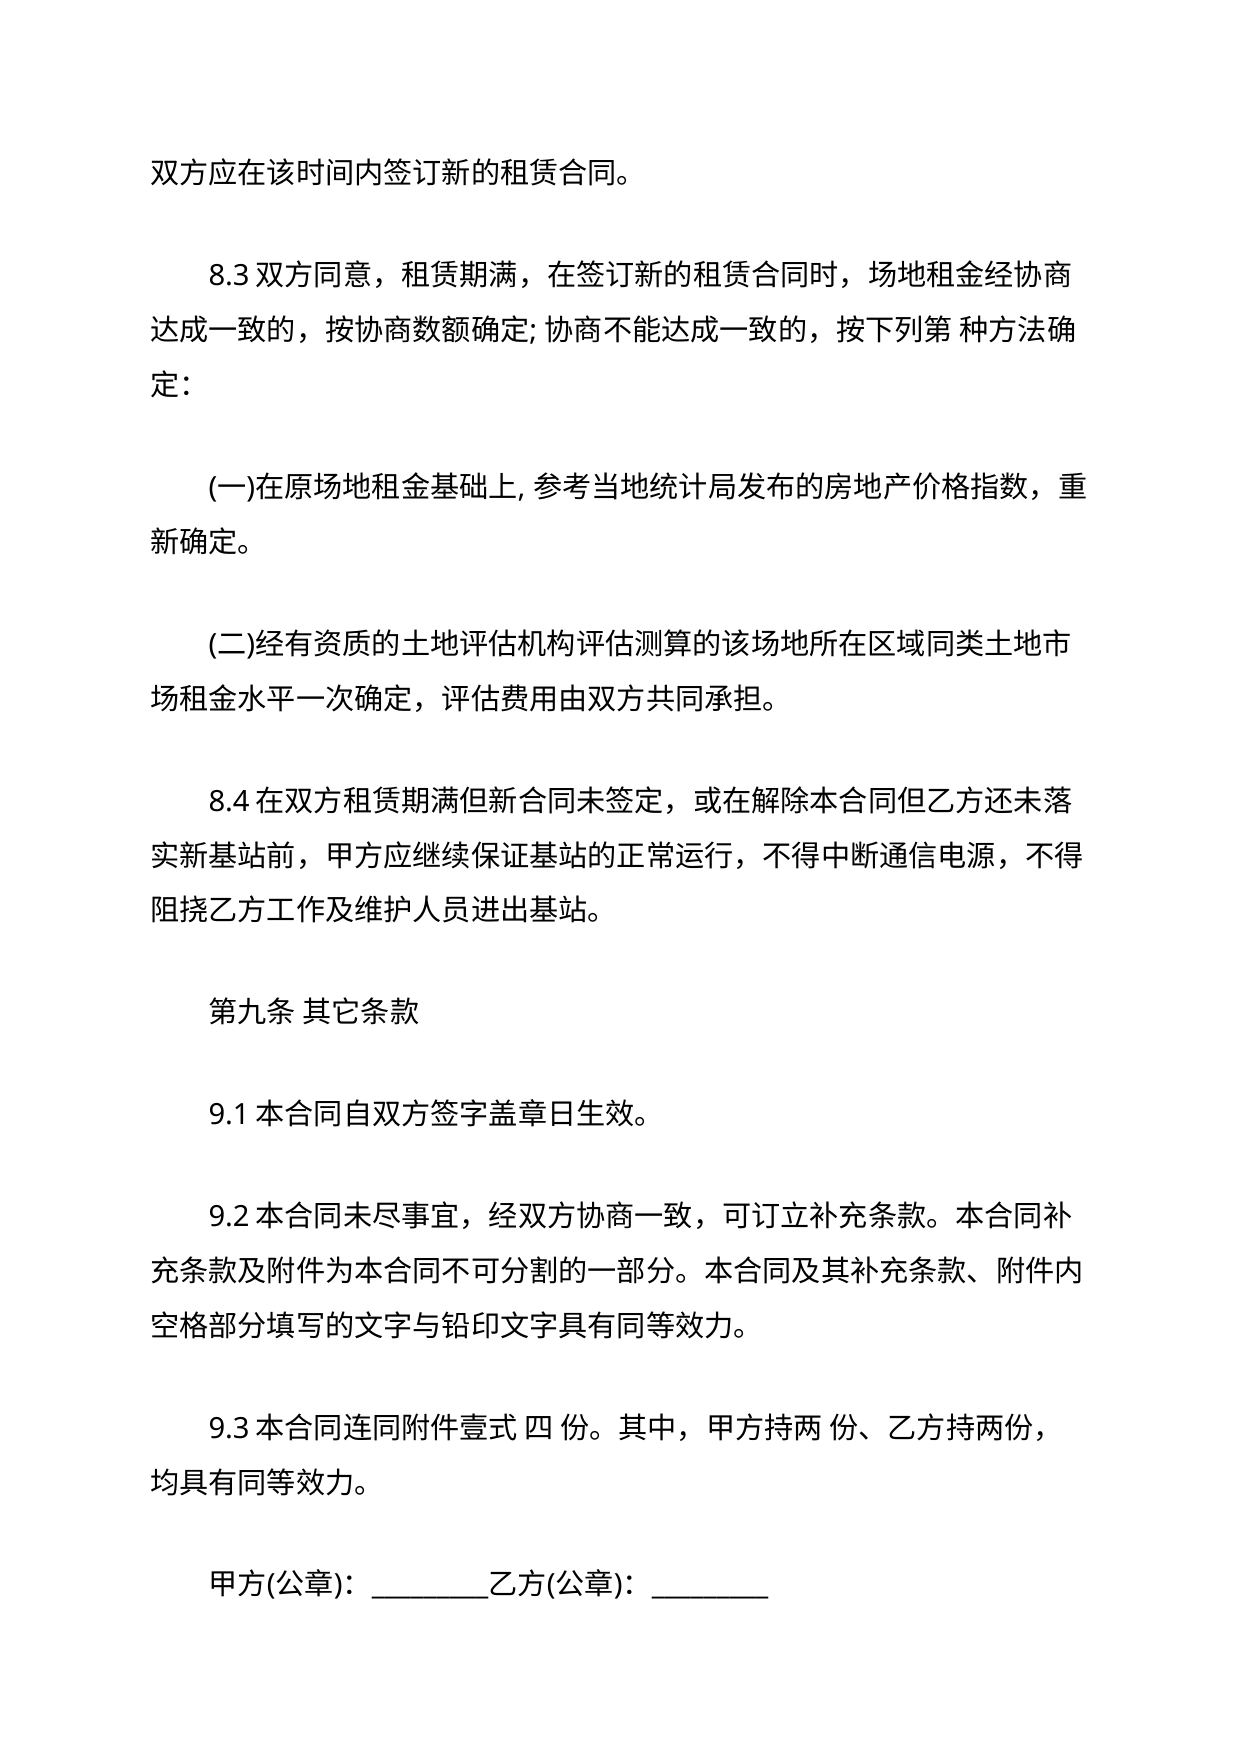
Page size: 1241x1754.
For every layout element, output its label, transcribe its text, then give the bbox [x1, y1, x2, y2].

text 甲方(公章)：_________乙方(公章)：_________ [150, 1561, 1090, 1603]
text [150, 150, 1090, 192]
text 第九条 其它条款 [150, 989, 1090, 1031]
text 9.2本合同未尽事宜，经双方协商一致，可订立补充条款。本合同补充条款及附件为本合同不可分割的一部分。本合同及其补充条款、附件内空格部分填写的文字与铅印文字具有同等效力。 [150, 1192, 1090, 1345]
text 8.3双方同意，租赁期满，在签订新的租赁合同时，场地租金经协商达成一致的，按协商数额确定; 协商不能达成一致的，按下列第 种方法确定： [150, 252, 1090, 404]
text 9.1本合同自双方签字盖章日生效。 [150, 1091, 1090, 1133]
text (二)经有资质的土地评估机构评估测算的该场地所在区域同类土地市场租金水平一次确定，评估费用由双方共同承担。 [150, 620, 1090, 718]
text 8.4在双方租赁期满但新合同未签定，或在解除本合同但乙方还未落实新基站前，甲方应继续保证基站的正常运行，不得中断通信电源，不得阻挠乙方工作及维护人员进出基站。 [150, 777, 1090, 929]
text (一)在原场地租金基础上, 参考当地统计局发布的房地产价格指数，重新确定。 [150, 463, 1090, 561]
text 9.3本合同连同附件壹式 四 份。其中，甲方持两 份、乙方持两份，均具有同等效力。 [150, 1404, 1090, 1501]
